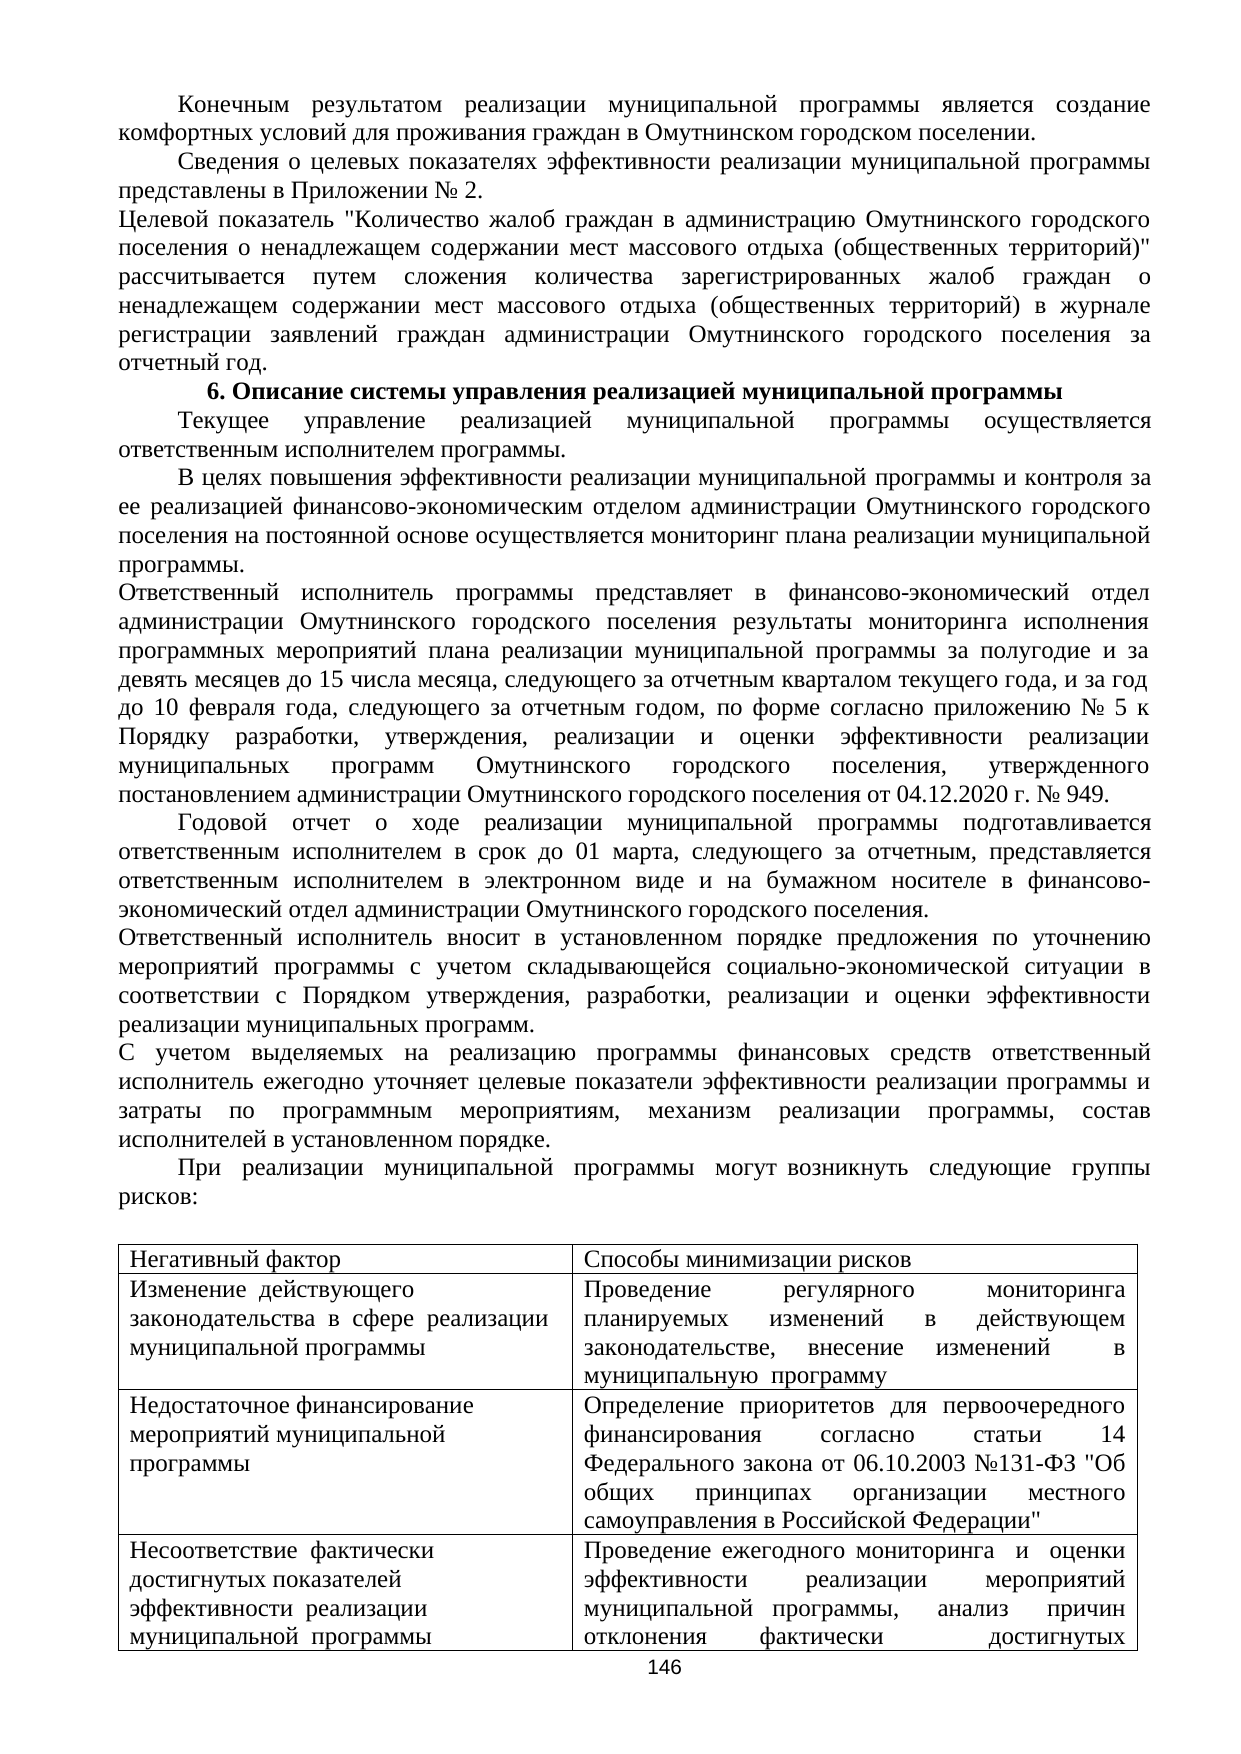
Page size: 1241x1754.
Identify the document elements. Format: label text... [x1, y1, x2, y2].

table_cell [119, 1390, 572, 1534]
text Конечным результатом реализации муниципальной программы является создание комфортных условий для проживания граждан в Омутнинском городском поселении. [118, 89, 1152, 146]
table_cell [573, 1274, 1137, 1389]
text Сведения о целевых показателях эффективности реализации муниципальной программы представлены в Приложении № 2. [118, 146, 1152, 204]
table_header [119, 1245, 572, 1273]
text С учетом выделяемых на реализацию программы финансовых средств ответственный исполнитель ежегодно уточняет целевые показатели эффективности реализации программы и затраты по программным мероприятиям, механизм реализации программы, состав исполнителей в установленном порядке. [118, 1037, 1152, 1152]
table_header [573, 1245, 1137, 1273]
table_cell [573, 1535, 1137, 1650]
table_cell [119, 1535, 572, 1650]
text Ответственный исполнитель вносит в установленном порядке предложения по уточнению мероприятий программы с учетом складывающейся социально-экономической ситуации в соответствии с Порядком утверждения, разработки, реализации и оценки эффективности реализации муниципальных программ. [118, 922, 1152, 1037]
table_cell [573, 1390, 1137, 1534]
text Годовой отчет о ходе реализации муниципальной программы подготавливается ответственным исполнителем в срок до 01 марта, следующего за отчетным, представляется ответственным исполнителем в электронном виде и на бумажном носителе в финансово-экономический отдел администрации Омутнинского городского поселения. [118, 807, 1152, 922]
text Целевой показатель "Количество жалоб граждан в администрацию Омутнинского городского поселения о ненадлежащем содержании мест массового отдыха (общественных территорий)" рассчитывается путем сложения количества зарегистрированных жалоб граждан о ненадлежащем содержании мест массового отдыха (общественных территорий) в журнале регистрации заявлений граждан администрации Омутнинского городского поселения за отчетный год. [118, 204, 1152, 376]
text В целях повышения эффективности реализации муниципальной программы и контроля за ее реализацией финансово-экономическим отделом администрации Омутнинского городского поселения на постоянной основе осуществляется мониторинг плана реализации муниципальной программы. [118, 462, 1152, 577]
text При реализации муниципальной программы могут возникнуть следующие группы рисков: [118, 1152, 1152, 1210]
text Ответственный исполнитель программы представляет в финансово-экономический отдел администрации Омутнинского городского поселения результаты мониторинга исполнения программных мероприятий плана реализации муниципальной программы за полугодие и за девять месяцев до 15 числа месяца, следующего за отчетным кварталом текущего года, и за год до 10 февраля года, следующего за отчетным годом, по форме согласно приложению № 5 к Порядку разработки, утверждения, реализации и оценки эффективности реализации муниципальных программ Омутнинского городского поселения, утвержденного постановлением администрации Омутнинского городского поселения от 04.12.2020 г. № 949. [118, 577, 1150, 807]
text Текущее управление реализацией муниципальной программы осуществляется ответственным исполнителем программы. [118, 405, 1152, 462]
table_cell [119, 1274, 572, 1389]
text 6. Описание системы управления реализацией муниципальной программы [118, 376, 1152, 405]
